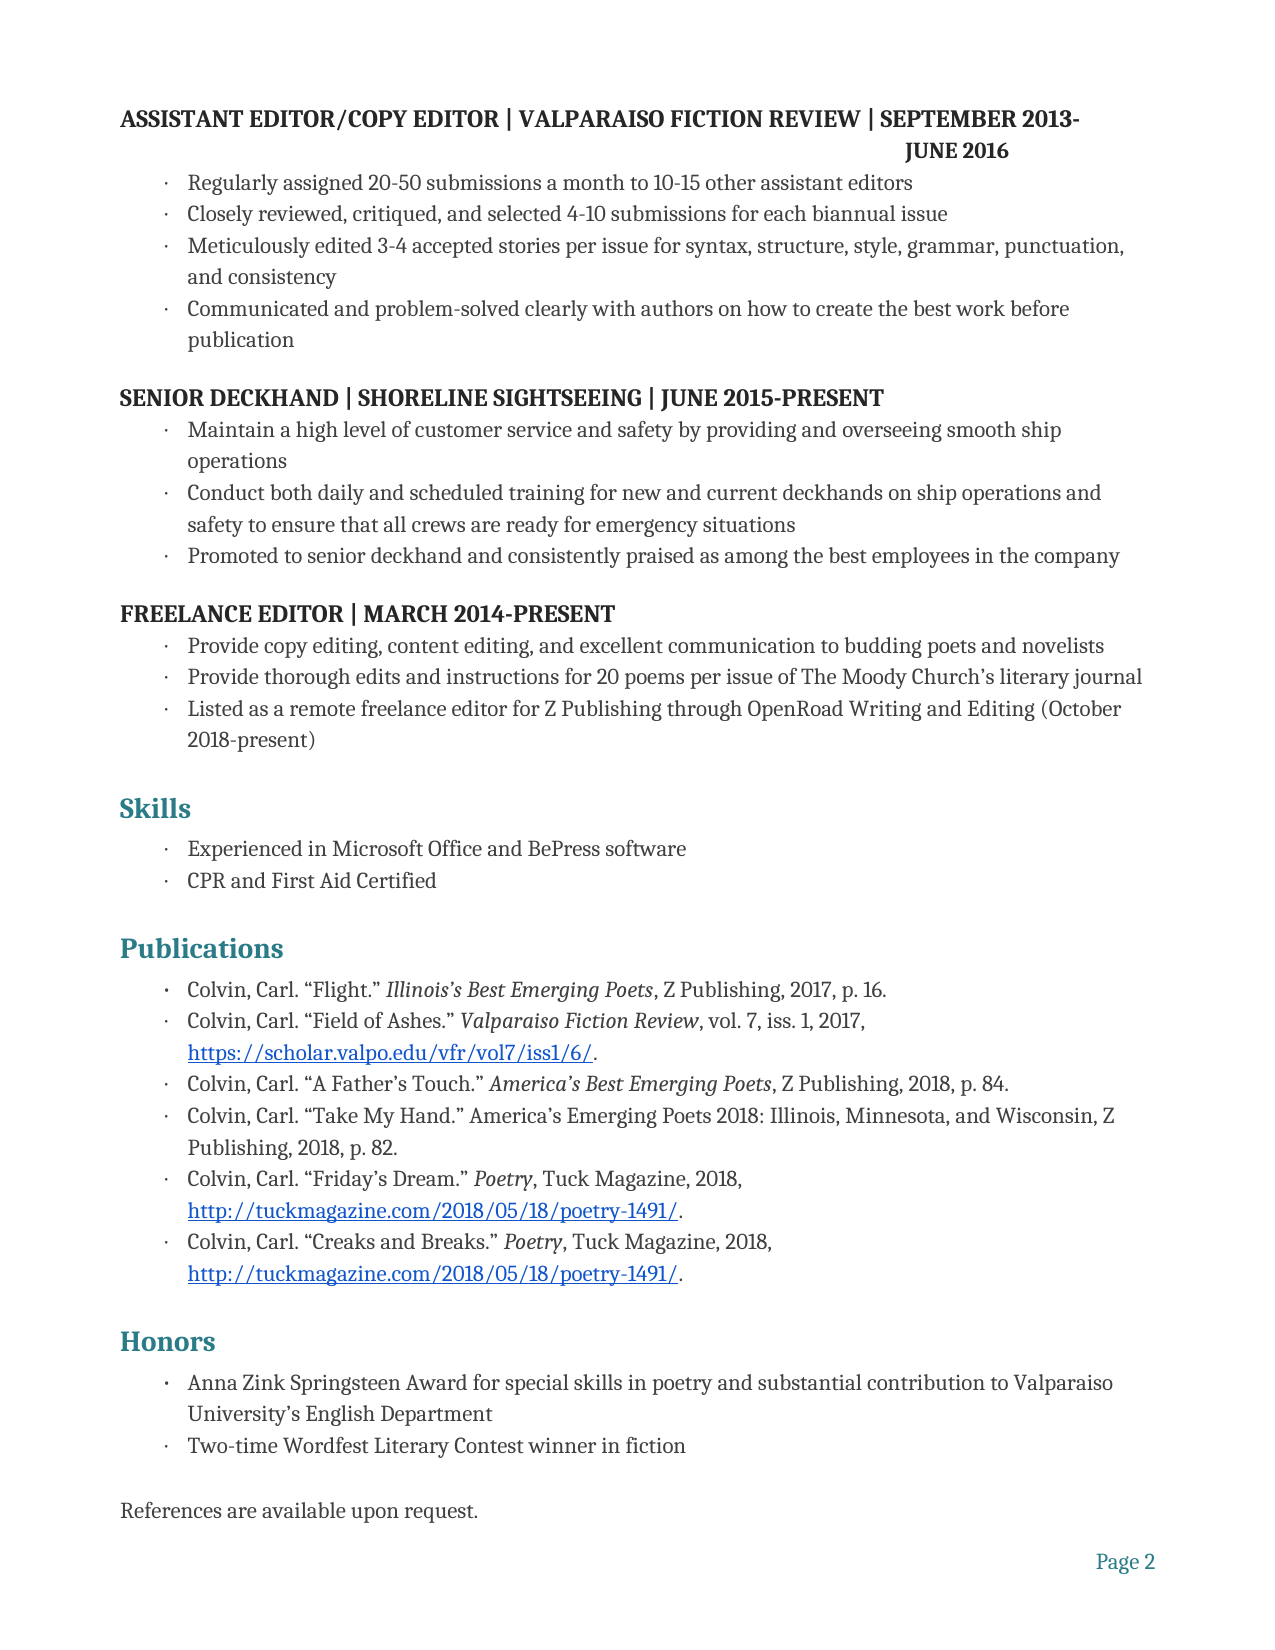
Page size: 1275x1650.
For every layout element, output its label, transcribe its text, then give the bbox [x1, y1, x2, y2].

list CPR and First Aid Certified [165, 868, 1155, 894]
list Colvin, Carl. “Take My Hand.” America’s Emerging Poets 2018: Illinois, Minnesota, and Wisconsin, Z Publishing, 2018, p. 82. [165, 1103, 1155, 1161]
list Meticulously edited 3-4 accepted stories per issue for syntax, structure, style, grammar, punctuation, and consistency [165, 233, 1155, 291]
list Promoted to senior deckhand and consistently praised as among the best employees in the company [165, 543, 1155, 569]
list Provide copy editing, content editing, and excellent communication to budding poets and novelists [165, 632, 1155, 659]
list Colvin, Carl. “A Father’s Touch.” America’s Best Emerging Poets, Z Publishing, 2018, p. 84. [165, 1071, 1155, 1097]
subtitle Freelance editor | march 2014-present [120, 599, 1155, 628]
list Conduct both daily and scheduled training for new and current deckhands on ship operations and safety to ensure that all crews are ready for emergency situations [165, 480, 1155, 538]
list Experienced in Microsoft Office and BePress software [165, 836, 1155, 862]
subtitle Honors [120, 1325, 1155, 1359]
list Provide thorough edits and instructions for 20 poems per issue of The Moody Church’s literary journal [165, 664, 1155, 690]
list Colvin, Carl. “Creaks and Breaks.” Poetry, Tuck Magazine, 2018, http://tuckmagazine.com/2018/05/18/poetry-1491/. [165, 1229, 1155, 1287]
list Closely reviewed, critiqued, and selected 4-10 submissions for each biannual issue [165, 201, 1155, 227]
list Maintain a high level of customer service and safety by providing and overseeing smooth ship operations [165, 417, 1155, 475]
subtitle References are available upon request. [120, 1497, 1155, 1524]
list Regularly assigned 20-50 submissions a month to 10-15 other assistant editors [165, 169, 1155, 196]
list Listed as a remote freelance editor for Z Publishing through OpenRoad Writing and Editing (October 2018-present) [165, 696, 1155, 753]
list JUNE 2016 [187, 138, 1155, 164]
list Two-time Wordfest Literary Contest winner in fiction [165, 1432, 1155, 1459]
list Colvin, Carl. “Friday’s Dream.” Poetry, Tuck Magazine, 2018, http://tuckmagazine.com/2018/05/18/poetry-1491/. [165, 1166, 1155, 1224]
list Anna Zink Springsteen Award for special skills in poetry and substantial contribution to Valparaiso University’s English Department [165, 1369, 1155, 1427]
subtitle Assistant editor/copy editor | Valparaiso Fiction Review | September 2013- [120, 105, 1155, 134]
subtitle Skills [120, 792, 1155, 826]
subtitle Publications [120, 932, 1155, 966]
list Colvin, Carl. “Flight.” Illinois’s Best Emerging Poets, Z Publishing, 2017, p. 16. [165, 976, 1155, 1003]
list Colvin, Carl. “Field of Ashes.” Valparaiso Fiction Review, vol. 7, iss. 1, 2017, https://scholar.valpo.edu/vfr/vol7/iss1/6/. [165, 1008, 1155, 1066]
list Communicated and problem-solved clearly with authors on how to create the best work before publication [165, 296, 1155, 354]
subtitle Senior deckhand | Shoreline Sightseeing | june 2015-present [120, 384, 1155, 413]
